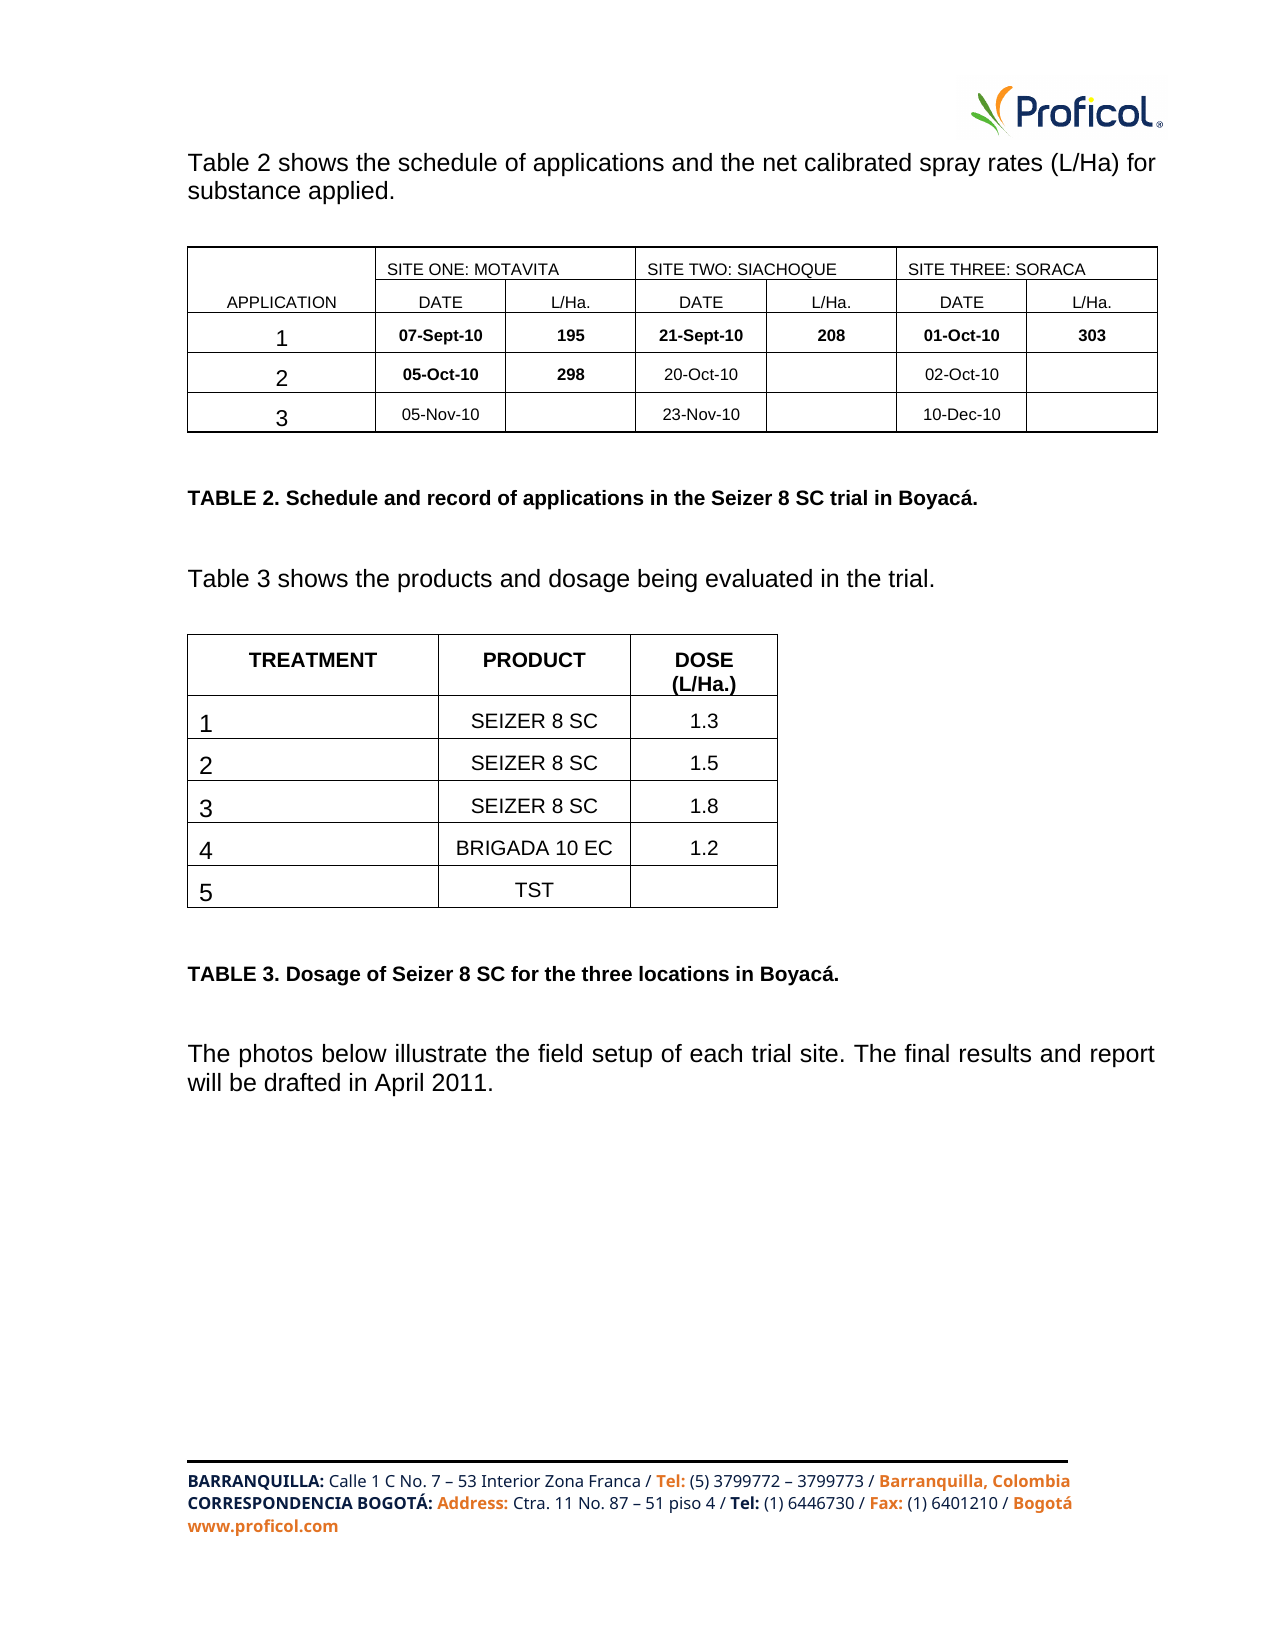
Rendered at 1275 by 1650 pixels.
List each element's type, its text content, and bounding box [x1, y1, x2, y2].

table_header TREATMENT [188, 635, 438, 695]
table_cell SEIZER 8 SC [439, 696, 630, 738]
table_cell 2 [188, 353, 375, 392]
text TABLE 2. Schedule and record of applications in the Seizer 8 SC trial in Boyacá. [187, 486, 1157, 510]
table_cell 05-Oct-10 [376, 353, 505, 392]
table_header SITE ONE: MOTAVITA [376, 248, 635, 279]
table_cell 298 [506, 353, 635, 392]
table_cell 02-Oct-10 [897, 353, 1026, 392]
table_cell 1.2 [631, 823, 777, 864]
table_cell [767, 353, 896, 392]
text Table 3 shows the products and dosage being evaluated in the trial. [187, 564, 1157, 593]
table_cell 1.5 [631, 739, 777, 780]
table_cell [767, 393, 896, 431]
table_header DOSE (L/Ha.) [631, 635, 777, 695]
table_cell 1 [188, 313, 375, 352]
table_cell [506, 393, 635, 431]
table_cell [1027, 393, 1157, 431]
table_cell L/Ha. [506, 280, 635, 312]
table_cell 10-Dec-10 [897, 393, 1026, 431]
table_cell 1.3 [631, 696, 777, 738]
table_cell 4 [188, 823, 438, 864]
table_cell 208 [767, 313, 896, 352]
table_cell DATE [376, 280, 505, 312]
table_cell 05-Nov-10 [376, 393, 505, 431]
table_cell 2 [188, 739, 438, 780]
table_cell 07-Sept-10 [376, 313, 505, 352]
table_cell [1027, 353, 1157, 392]
table_cell DATE [897, 280, 1026, 312]
table_cell 01-Oct-10 [897, 313, 1026, 352]
table_cell TST [439, 866, 630, 907]
table_header SITE THREE: SORACA [897, 248, 1157, 279]
table_cell [631, 866, 777, 907]
table_cell SEIZER 8 SC [439, 781, 630, 822]
table_cell 195 [506, 313, 635, 352]
text Table 2 shows the schedule of applications and the net calibrated spray rates (L/Ha) for substance applied. [187, 148, 1157, 205]
table_cell 1.8 [631, 781, 777, 822]
table_cell 5 [188, 866, 438, 907]
table_cell 20-Oct-10 [636, 353, 766, 392]
table_header PRODUCT [439, 635, 630, 695]
text TABLE 3. Dosage of Seizer 8 SC for the three locations in Boyacá. [187, 962, 1157, 986]
table_cell L/Ha. [1027, 280, 1157, 312]
table_cell 1 [188, 696, 438, 738]
table_cell 21-Sept-10 [636, 313, 766, 352]
text The photos below illustrate the field setup of each trial site. The final results and report will be drafted in April 2011. [187, 1039, 1157, 1097]
table_cell 3 [188, 393, 375, 431]
table_cell L/Ha. [767, 280, 896, 312]
table_header SITE TWO: SIACHOQUE [636, 248, 896, 279]
table_cell 303 [1027, 313, 1157, 352]
table_cell BRIGADA 10 EC [439, 823, 630, 864]
table_cell SEIZER 8 SC [439, 739, 630, 780]
table_header APPLICATION [188, 248, 375, 312]
table_cell 23-Nov-10 [636, 393, 766, 431]
table_cell DATE [636, 280, 766, 312]
table_cell 3 [188, 781, 438, 822]
